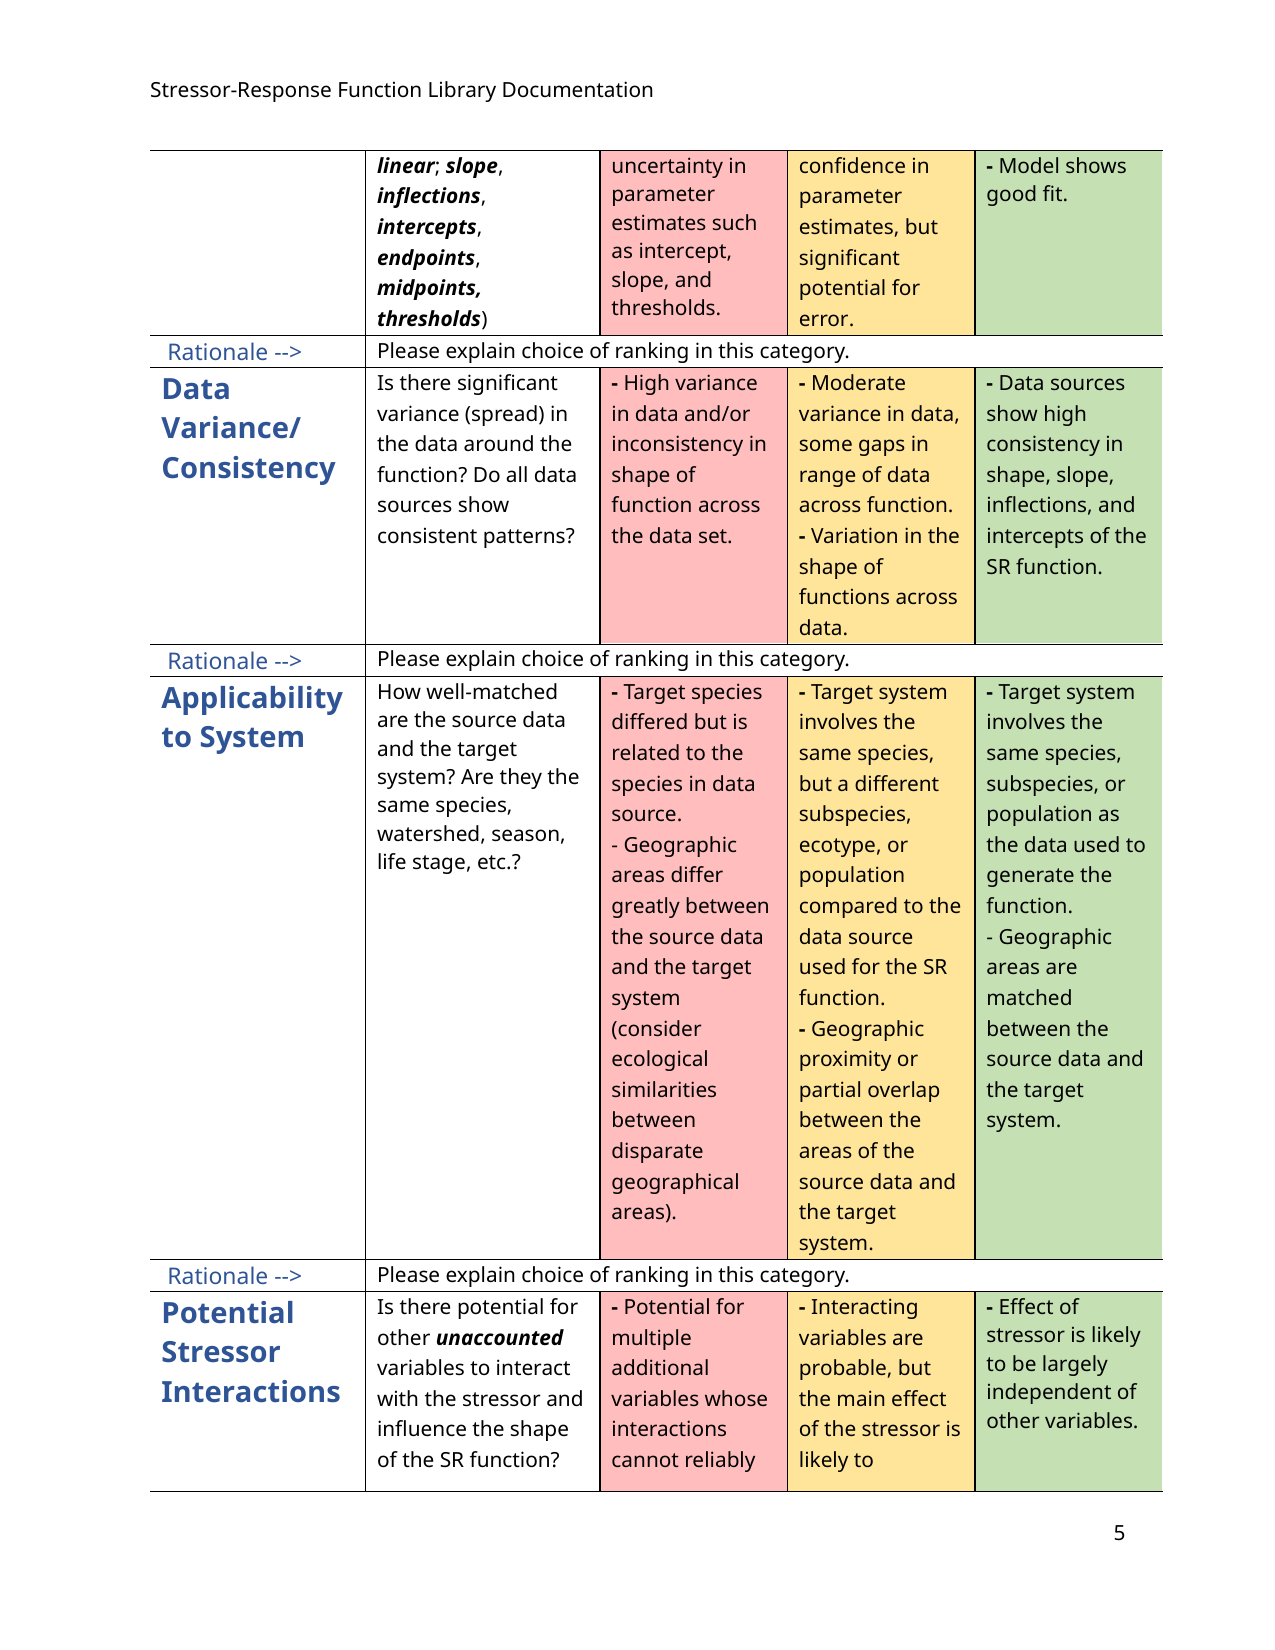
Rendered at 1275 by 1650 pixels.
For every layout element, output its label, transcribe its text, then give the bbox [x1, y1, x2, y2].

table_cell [601, 1292, 787, 1491]
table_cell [976, 151, 1162, 335]
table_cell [150, 151, 365, 335]
table_cell Please explain choice of ranking in this category. [366, 1260, 1162, 1291]
table_cell - High variance in data and/or inconsistency in shape of function across the data set. [601, 368, 787, 643]
table_cell - Target system involves the same species, but a different subspecies, ecotype, or population compared to the data source used for the SR function. - Geographic proximity or partial overlap between the areas of the source data and the target system. [788, 677, 974, 1259]
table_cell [366, 1292, 599, 1491]
table_cell Please explain choice of ranking in this category. [366, 645, 1162, 676]
table_cell Rationale --> [150, 645, 365, 676]
table_cell - Moderate variance in data, some gaps in range of data across function. - Variation in the shape of functions across data. [788, 368, 974, 643]
table_cell Data Variance/ Consistency [150, 368, 365, 643]
table_cell How well-matched are the source data and the target system? Are they the same species, watershed, season, life stage, etc.? [366, 677, 599, 1259]
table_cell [788, 151, 974, 335]
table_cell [788, 1292, 974, 1491]
table_cell Please explain choice of ranking in this category. [366, 336, 1162, 367]
table_cell Rationale --> [150, 1260, 365, 1291]
table_cell - Target system involves the same species, subspecies, or population as the data used to generate the function. - Geographic areas are matched between the source data and the target system. [976, 677, 1162, 1259]
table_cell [366, 151, 599, 335]
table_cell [601, 151, 787, 335]
table_cell - Data sources show high consistency in shape, slope, inflections, and intercepts of the SR function. [976, 368, 1162, 643]
table_cell Rationale --> [150, 336, 365, 367]
table_cell Is there significant variance (spread) in the data around the function? Do all data sources show consistent patterns? [366, 368, 599, 643]
table_cell Applicability to System [150, 677, 365, 1259]
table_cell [150, 1292, 365, 1491]
table_cell - Target species differed but is related to the species in data source. - Geographic areas differ greatly between the source data and the target system (consider ecological similarities between disparate geographical areas). [601, 677, 787, 1259]
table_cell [976, 1292, 1162, 1491]
